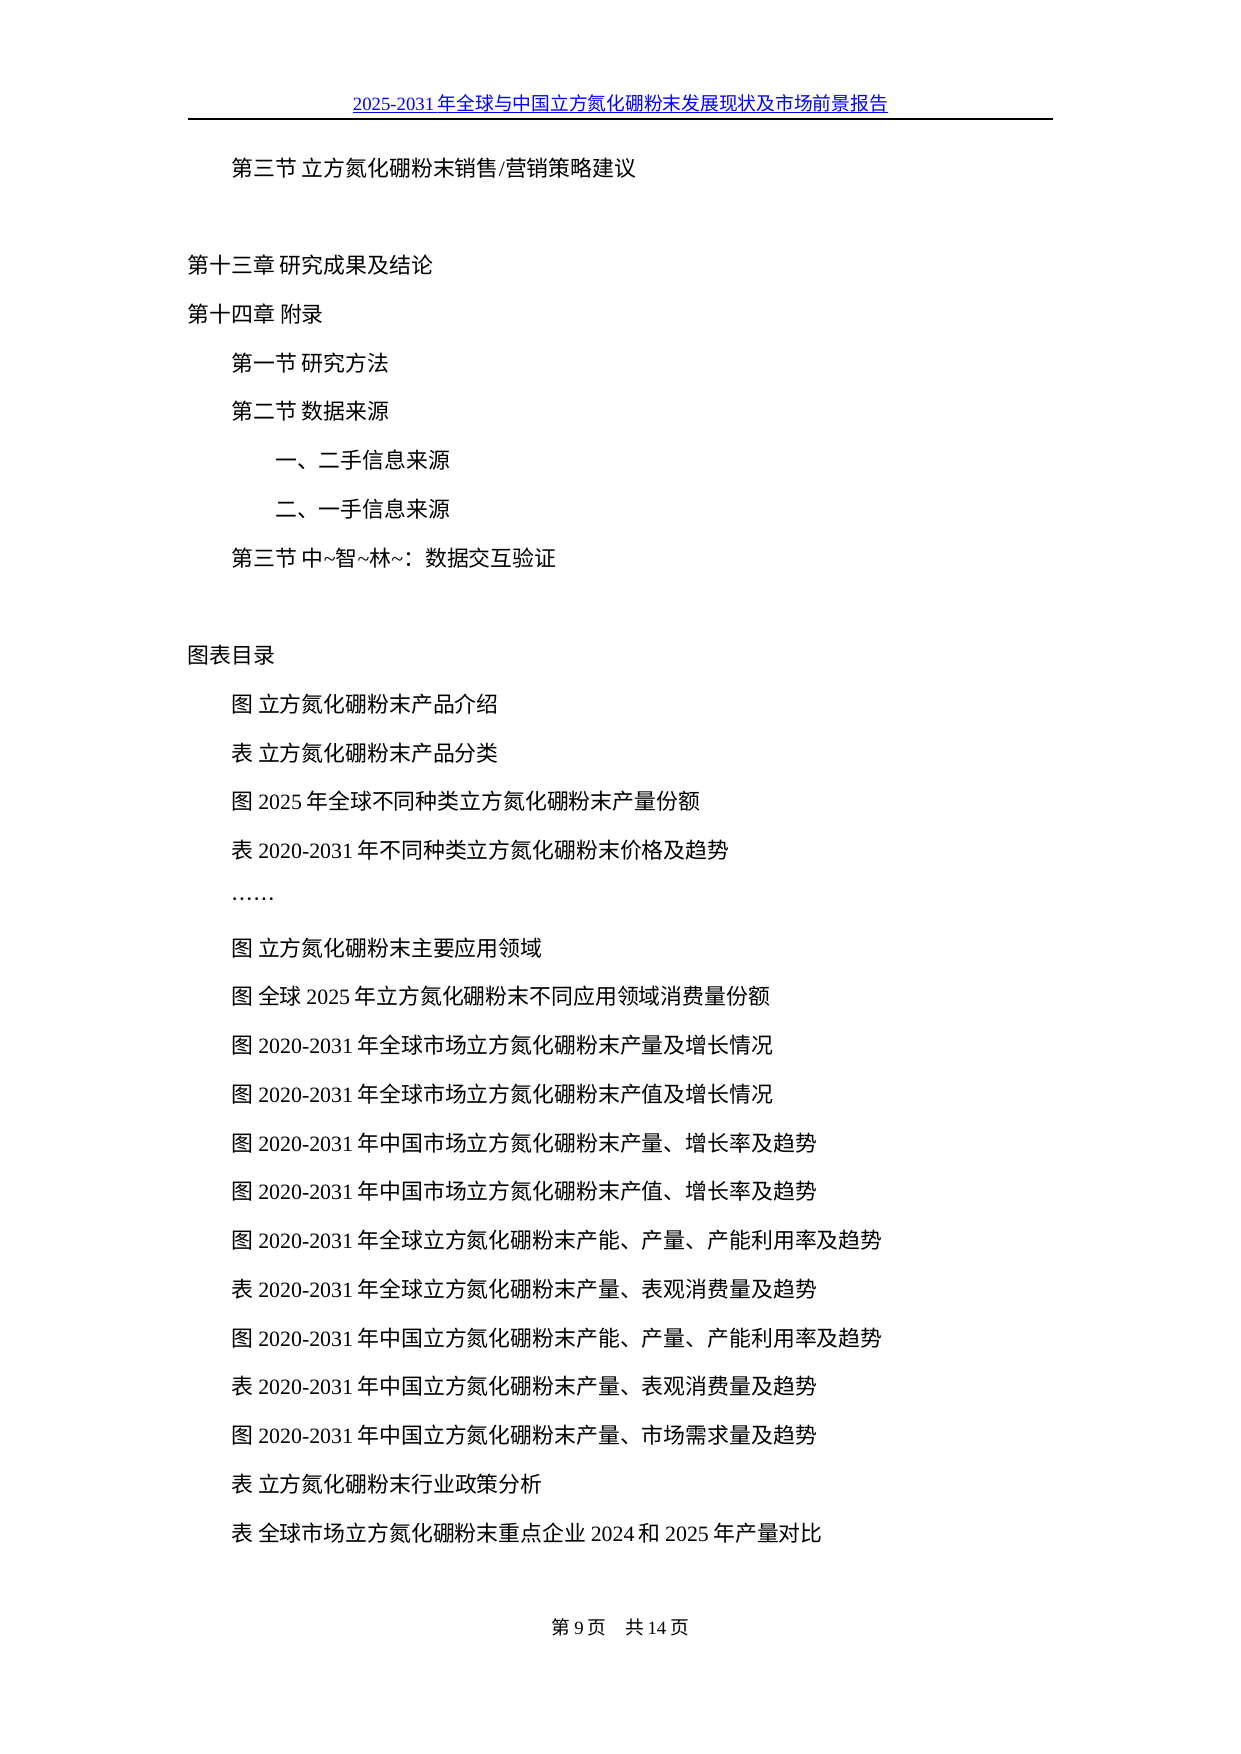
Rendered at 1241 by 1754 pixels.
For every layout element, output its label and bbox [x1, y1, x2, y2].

text [187, 150, 1053, 1548]
